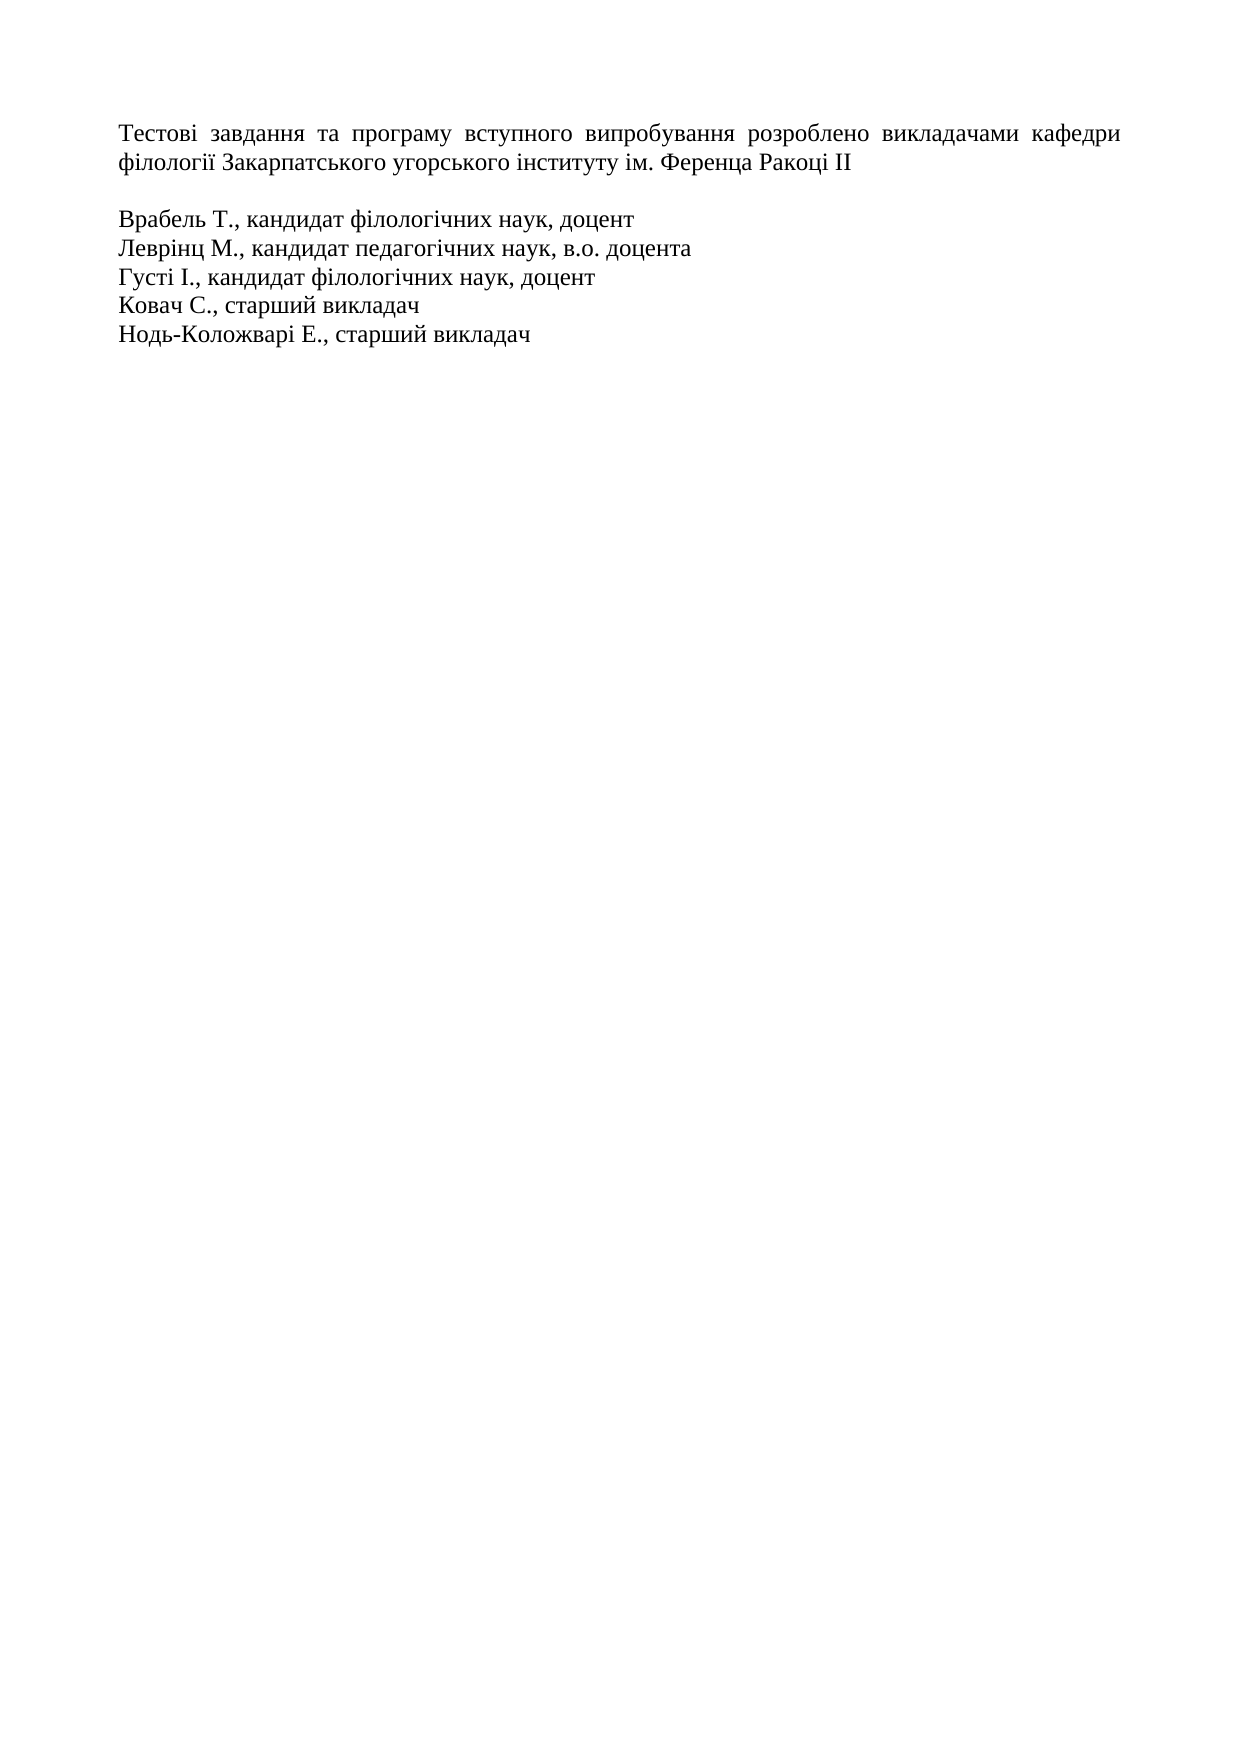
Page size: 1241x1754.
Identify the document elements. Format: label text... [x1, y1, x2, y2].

text Густі І., кандидат філологічних наук, доцент [118, 262, 1122, 291]
text Врабель Т., кандидат філологічних наук, доцент [118, 204, 1122, 233]
text Леврінц М., кандидат педагогічних наук, в.о. доцента [118, 233, 1122, 262]
text Ковач С., старший викладач [118, 291, 1122, 319]
text Нодь-Коложварі Е., старший викладач [118, 319, 1122, 348]
text Тестові завдання та програму вступного випробування розроблено викладачами кафедри філології Закарпатського угорського інституту ім. Ференца Ракоці ІІ [118, 118, 1122, 176]
